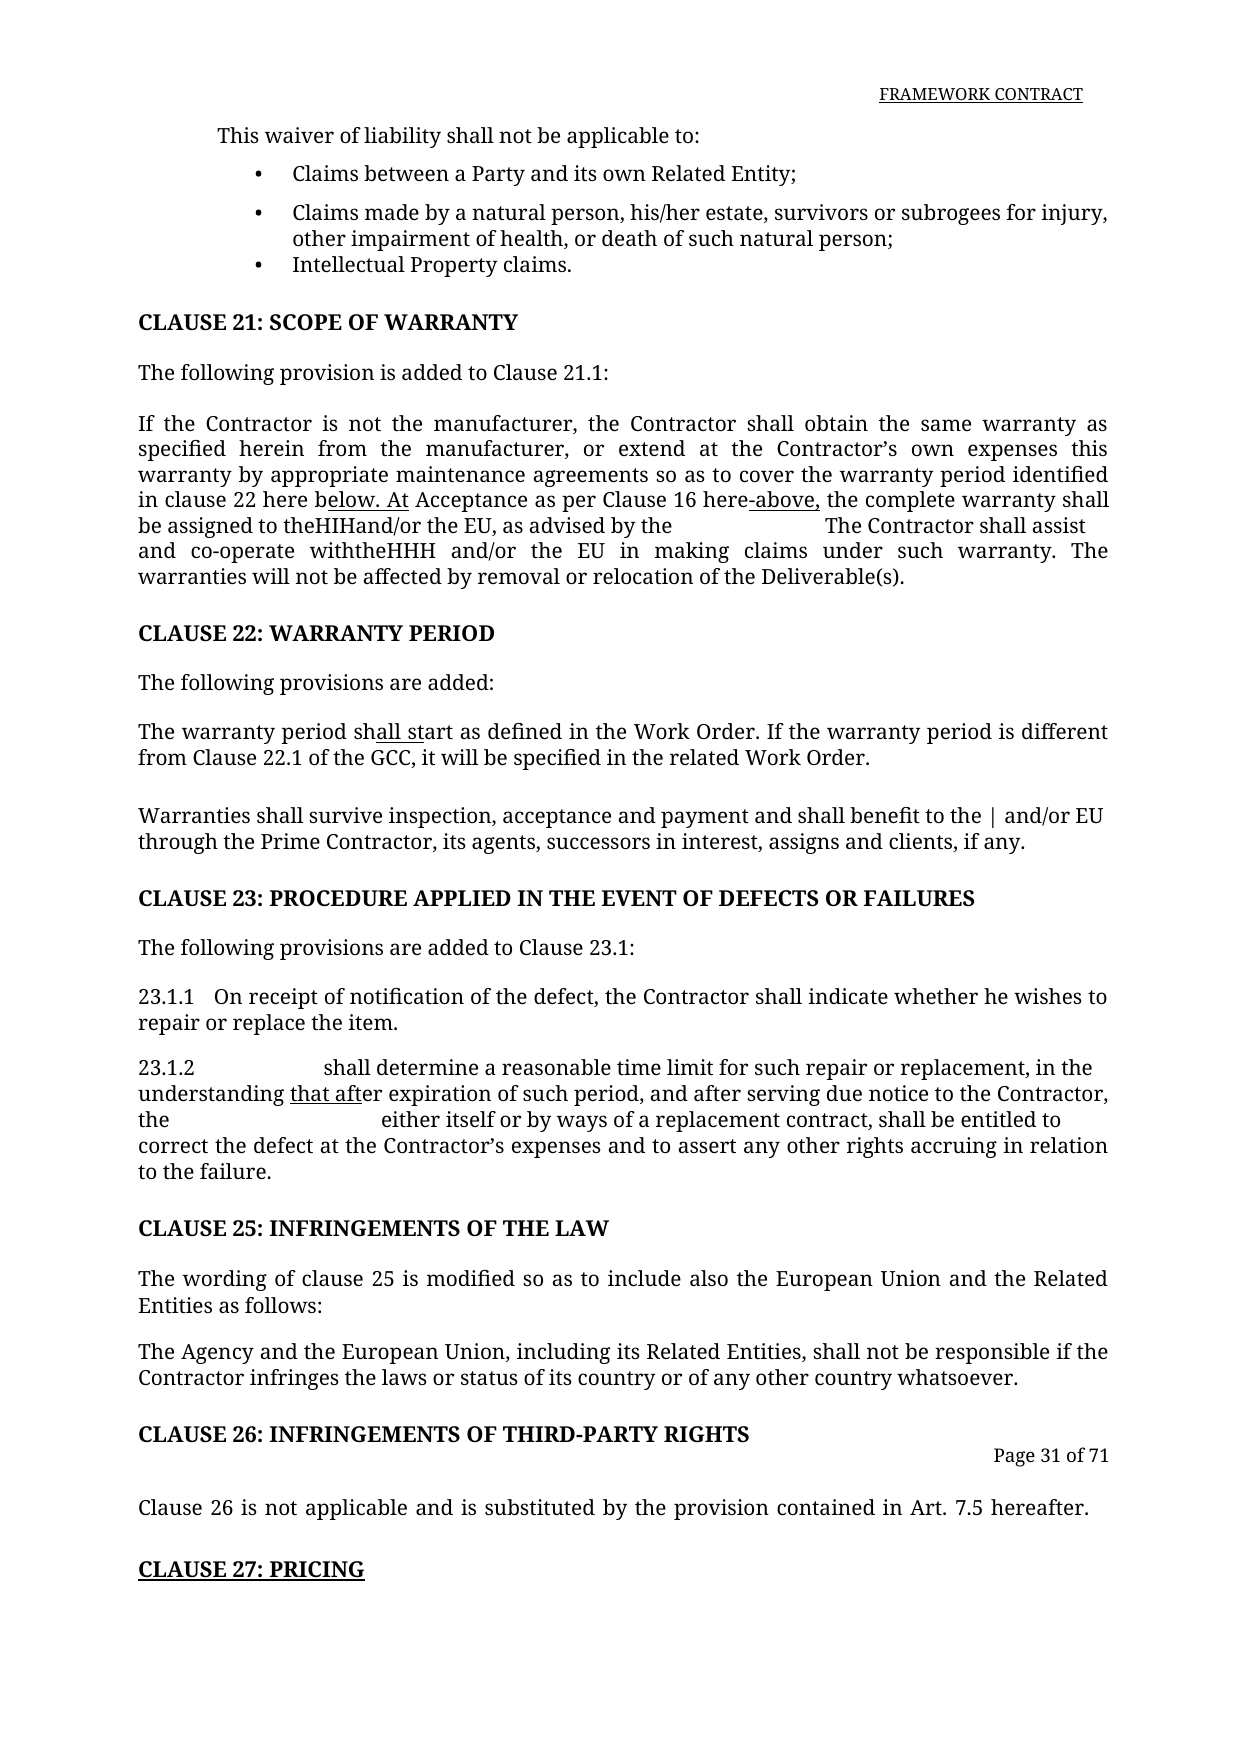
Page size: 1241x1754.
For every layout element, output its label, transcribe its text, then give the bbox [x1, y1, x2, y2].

text This waiver of liability shall not be applicable to: [217, 127, 1109, 148]
text understanding that after expiration of such period, and after serving due notice to the Contractor, the either itself or by ways of a replacement contract, shall be entitled to [138, 1080, 1109, 1132]
text CLAUSE 26: INFRINGEMENTS OF THIRD-PARTY RIGHTS [138, 1425, 1109, 1447]
text The following provisions are added: [138, 673, 1109, 694]
list Claims made by a natural person, his/her estate, survivors or subrogees for injury, other impairment of health, or death of such natural person; [254, 199, 1109, 252]
list Intellectual Property claims. [254, 252, 1109, 278]
text The following provisions are added to Clause 23.1: [138, 938, 1109, 959]
text CLAUSE 21: SCOPE OF WARRANTY [138, 313, 1109, 335]
text Warranties shall survive inspection, acceptance and payment and shall benefit to the | and/or EU through the Prime Contractor, its agents, successors in interest, assigns and clients, if any. [138, 802, 1109, 854]
text If the Contractor is not the manufacturer, the Contractor shall obtain the same warranty as specified herein from the manufacturer, or extend at the Contractor’s own expenses this warranty by appropriate maintenance agreements so as to cover the warranty period identified in clause 22 here below. At Acceptance as per Clause 16 here-above, the complete warranty shall be assigned to theHIHand/or the EU, as advised by the The Contractor shall assist [138, 411, 1109, 538]
list shall determine a reasonable time limit for such repair or replacement, in the [138, 1054, 1109, 1080]
text CLAUSE 23: PROCEDURE APPLIED IN THE EVENT OF DEFECTS OR FAILURES [138, 889, 1109, 911]
text correct the defect at the Contractor’s expenses and to assert any other rights accruing in relation to the failure. [138, 1132, 1109, 1184]
text The warranty period shall start as defined in the Work Order. If the warranty period is different from Clause 22.1 of the GCC, it will be specified in the related Work Order. [138, 719, 1109, 771]
text The following provision is added to Clause 21.1: [138, 364, 1109, 385]
text CLAUSE 25: INFRINGEMENTS OF THE LAW [138, 1219, 1109, 1241]
text The wording of clause 25 is modified so as to include also the European Union and the Related Entities as follows: [138, 1265, 1109, 1319]
list Claims between a Party and its own Related Entity; [254, 164, 1109, 185]
text The Agency and the European Union, including its Related Entities, shall not be responsible if the Contractor infringes the laws or status of its country or of any other country whatsoever. [138, 1338, 1109, 1391]
text Clause 26 is not applicable and is substituted by the provision contained in Art. 7.5 hereafter. CLAUSE 27: PRICING [138, 1466, 1091, 1590]
text and co-operate withtheHHH and/or the EU in making claims under such warranty. The warranties will not be affected by removal or relocation of the Deliverable(s). [138, 538, 1109, 589]
list On receipt of notification of the defect, the Contractor shall indicate whether he wishes to repair or replace the item. [138, 983, 1109, 1036]
text CLAUSE 22: WARRANTY PERIOD [138, 624, 1109, 646]
text Page 31 of 71 [138, 1447, 1109, 1466]
